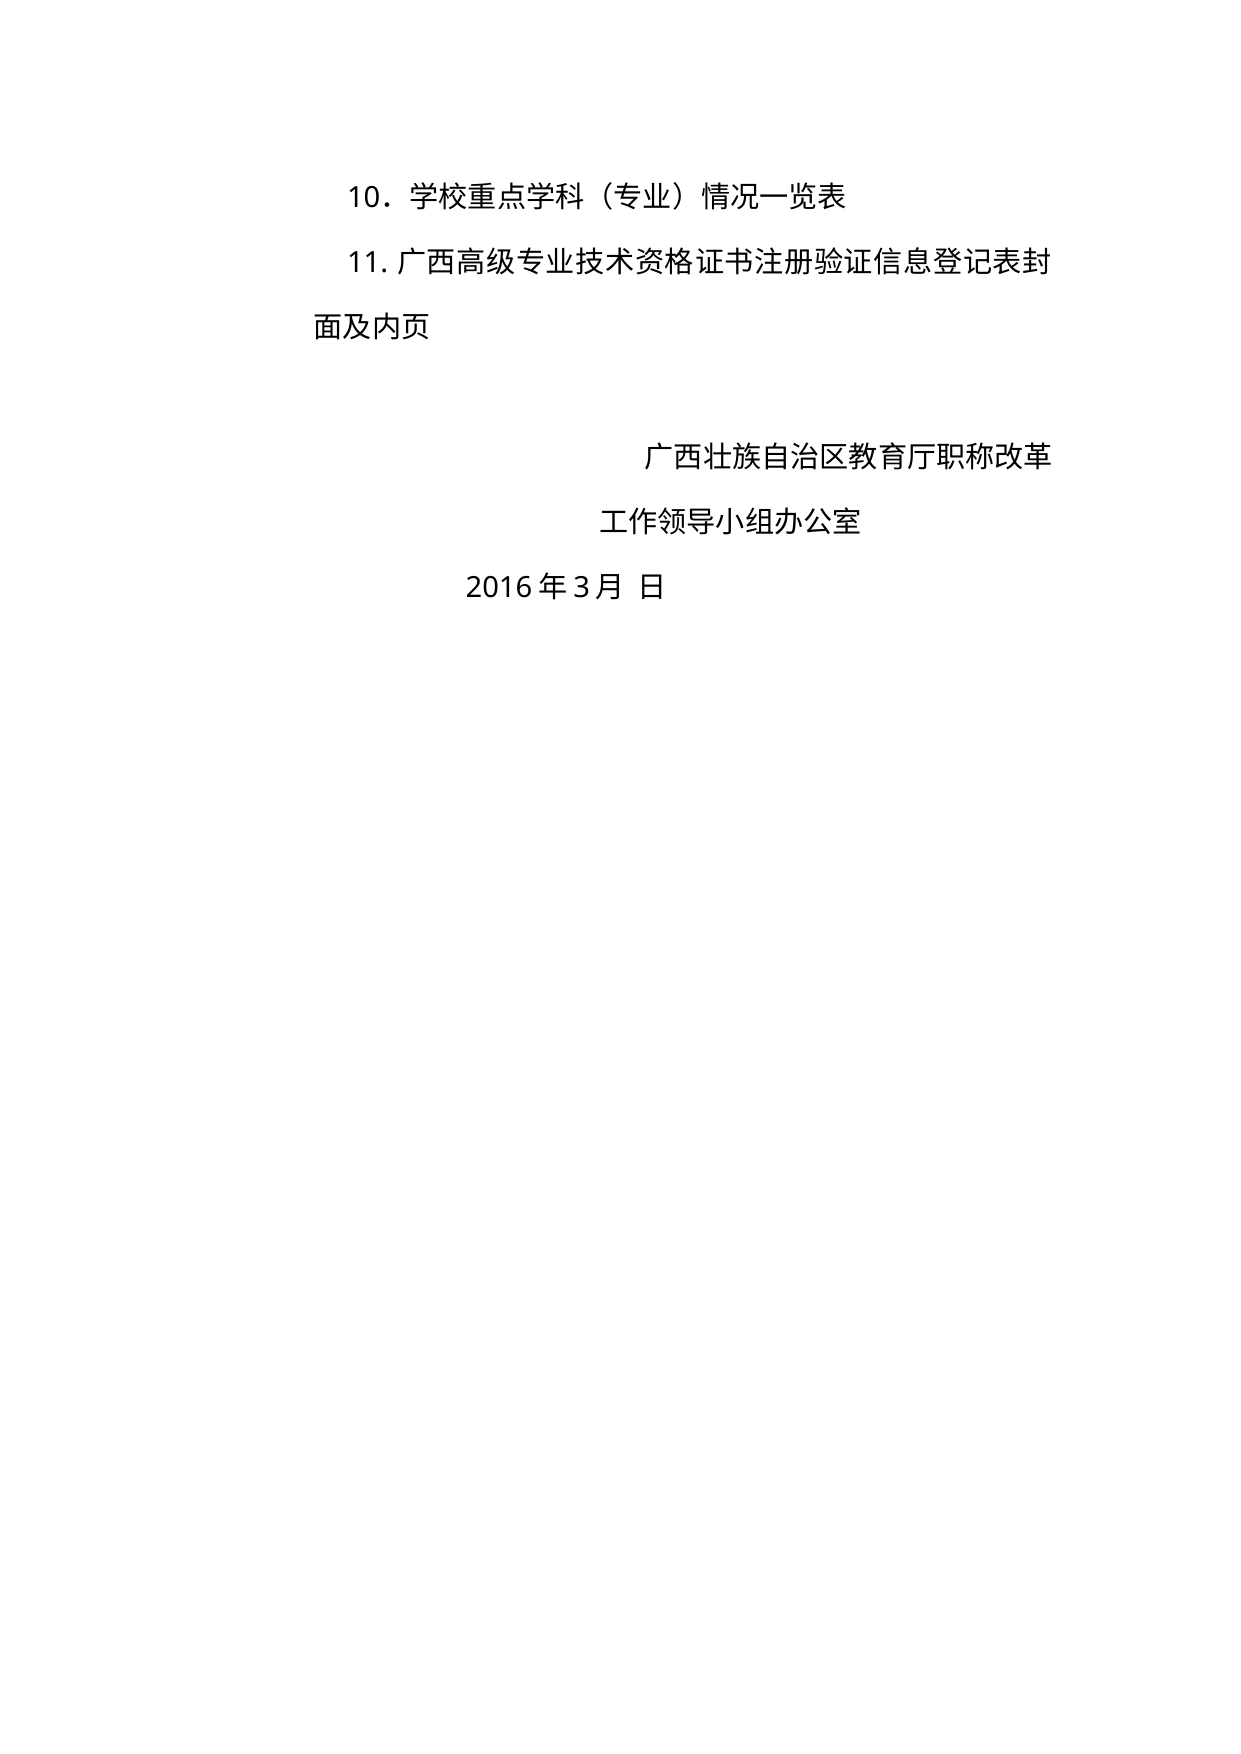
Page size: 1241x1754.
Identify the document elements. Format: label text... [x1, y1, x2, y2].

text 10．学校重点学科（专业）情况一览表 [313, 162, 1053, 227]
text 2016年3月 日 [187, 552, 1053, 617]
text 广西壮族自治区教育厅职称改革 [187, 422, 1053, 487]
text 工作领导小组办公室 [187, 487, 1053, 552]
text 11. 广西高级专业技术资格证书注册验证信息登记表封面及内页 [313, 227, 1053, 357]
